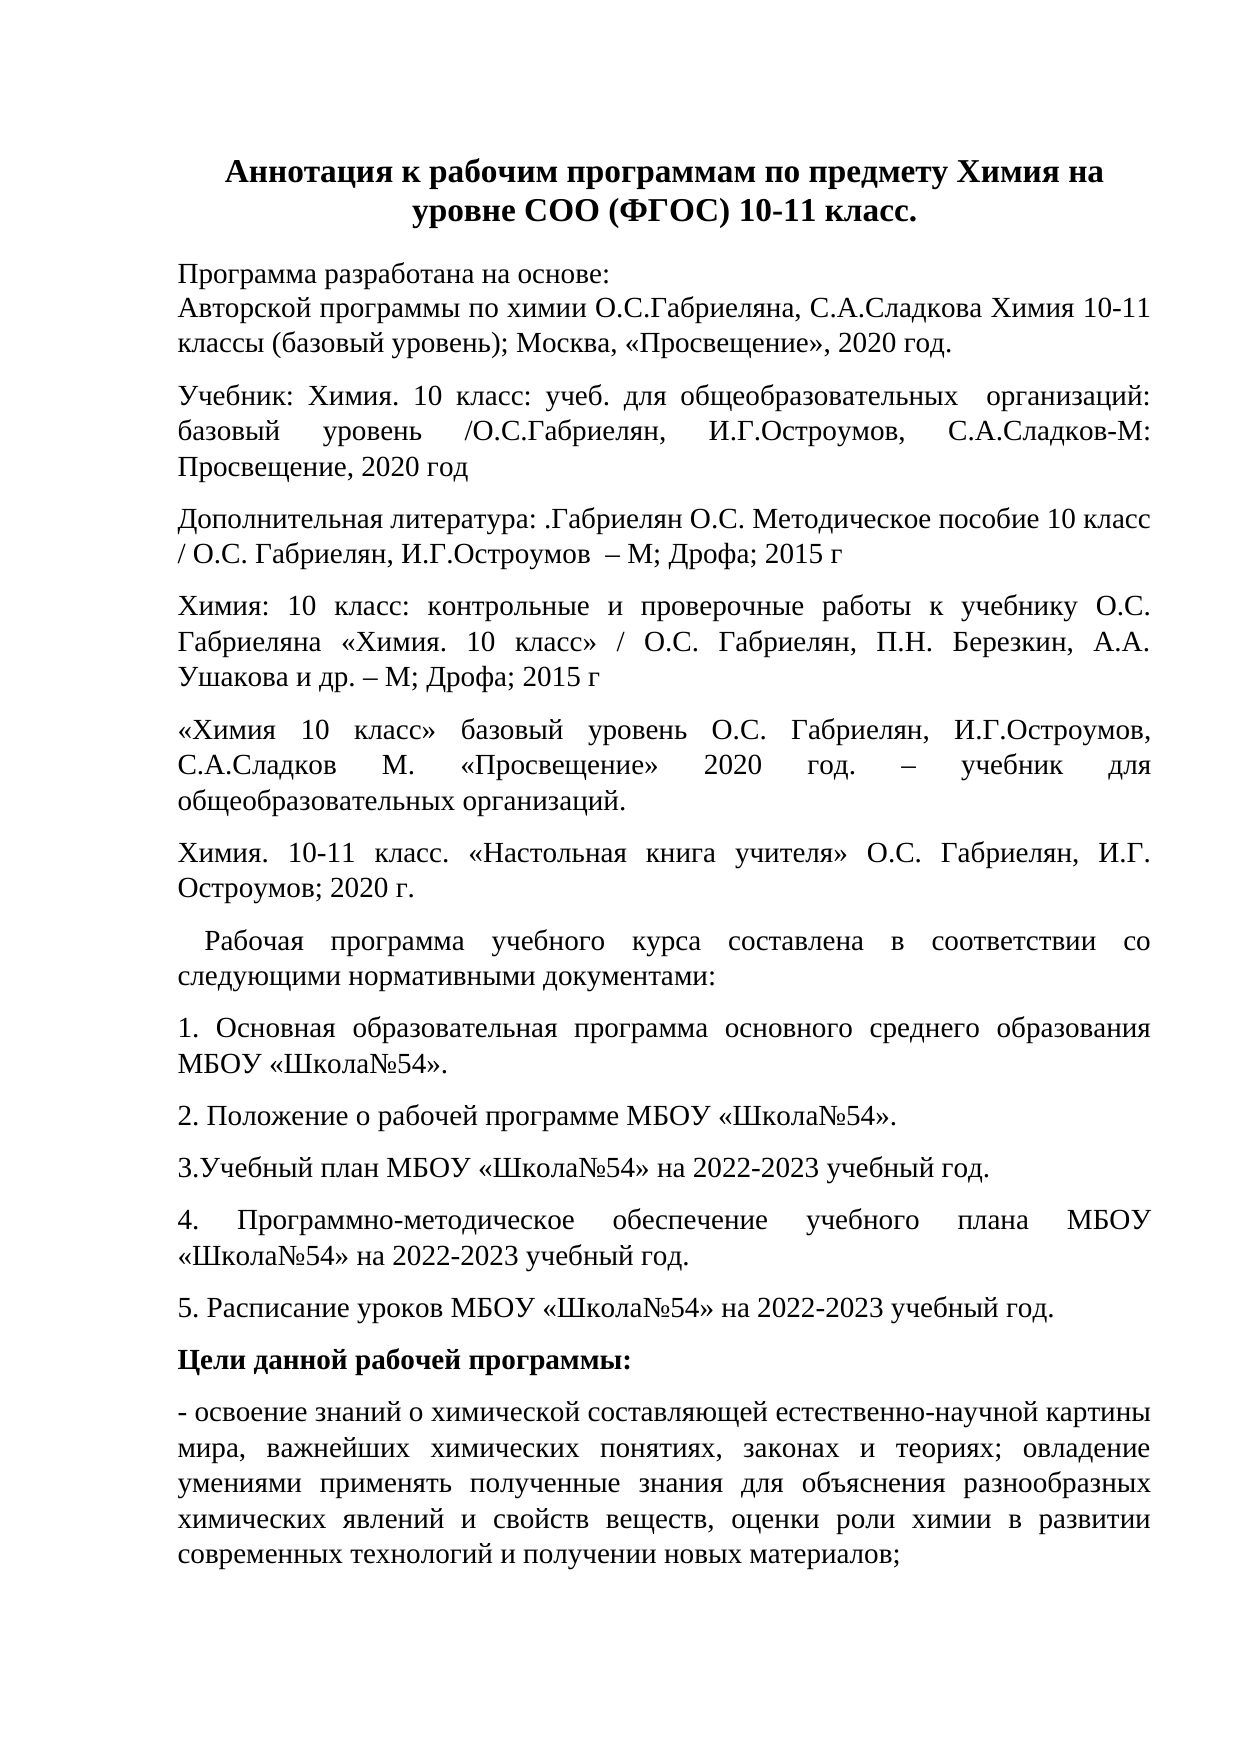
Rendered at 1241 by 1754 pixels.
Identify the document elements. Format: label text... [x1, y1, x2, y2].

text Дополнительная литература: .Габриелян О.С. Методическое пособие 10 класс / О.С. Габриелян, И.Г.Остроумов – М; Дрофа; 2015 г [177, 501, 1152, 570]
text 5. Расписание уроков МБОУ «Школа№54» на 2022-2023 учебный год. [177, 1290, 1152, 1324]
text - освоение знаний о химической составляющей естественно-научной картины мира, важнейших химических понятиях, законах и теориях; овладение умениями применять полученные знания для объяснения разнообразных химических явлений и свойств веществ, оценки роли химии в развитии современных технологий и получении новых материалов; [177, 1394, 1152, 1570]
text «Химия 10 класс» базовый уровень О.С. Габриелян, И.Г.Остроумов, С.А.Сладков М. «Просвещение» 2020 год. – учебник для общеобразовательных организаций. [177, 712, 1152, 816]
text 2. Положение о рабочей программе МБОУ «Школа№54». [177, 1098, 1152, 1132]
text Программа разработана на основе: [177, 256, 1152, 290]
text Авторской программы по химии О.С.Габриеляна, С.А.Сладкова Химия 10-11 классы (базовый уровень); Москва, «Просвещение», 2020 год. [177, 290, 1152, 359]
text Учебник: Химия. 10 класс: учеб. для общеобразовательных организаций: базовый уровень /О.С.Габриелян, И.Г.Остроумов, С.А.Сладков-М: Просвещение, 2020 год [177, 378, 1152, 482]
text Химия. 10-11 класс. «Настольная книга учителя» О.С. Габриелян, И.Г. Остроумов; 2020 г. [177, 835, 1152, 904]
text Аннотация к рабочим программам по предмету Химия на уровне СОО (ФГОС) 10-11 класс. [177, 118, 1152, 256]
text 1. Основная образовательная программа основного среднего образования МБОУ «Школа№54». [177, 1010, 1152, 1079]
text Рабочая программа учебного курса составлена в соответствии со следующими нормативными документами: [177, 923, 1152, 992]
text 3.Учебный план МБОУ «Школа№54» на 2022-2023 учебный год. [177, 1150, 1152, 1184]
text 4. Программно-методическое обеспечение учебного плана МБОУ «Школа№54» на 2022-2023 учебный год. [177, 1202, 1152, 1272]
text Химия: 10 класс: контрольные и проверочные работы к учебнику О.С. Габриеляна «Химия. 10 класс» / О.С. Габриелян, П.Н. Березкин, А.А. Ушакова и др. – М; Дрофа; 2015 г [177, 588, 1152, 693]
text Цели данной рабочей программы: [177, 1342, 1152, 1376]
